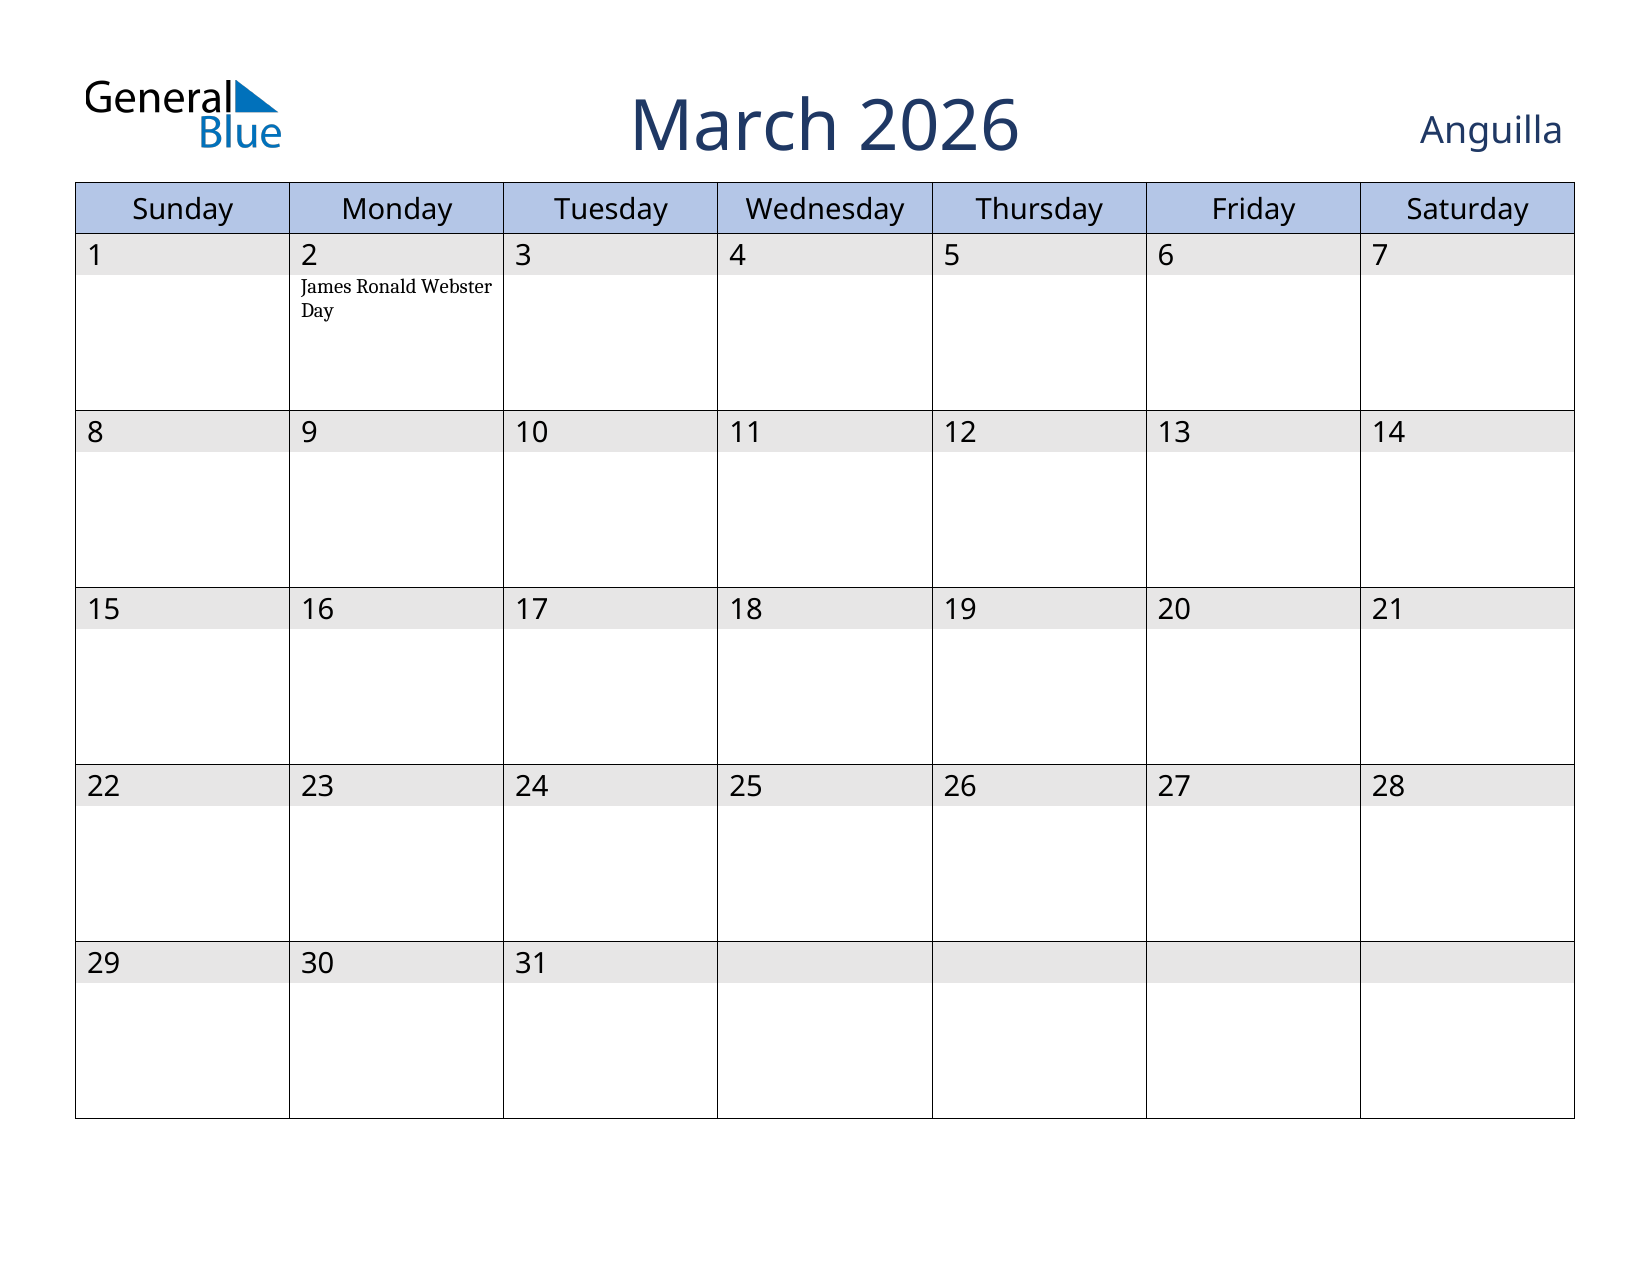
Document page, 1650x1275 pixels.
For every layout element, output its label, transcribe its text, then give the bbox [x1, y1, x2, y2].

table_cell [718, 942, 932, 983]
table_cell 5 [933, 234, 1146, 275]
table_cell [1147, 942, 1360, 983]
table_cell [1147, 806, 1360, 941]
table_cell [933, 275, 1146, 410]
table_cell 31 [504, 942, 717, 983]
table_header Anguilla [1146, 75, 1574, 182]
table_cell 7 [1361, 234, 1574, 275]
table_cell 3 [504, 234, 717, 275]
table_cell 29 [76, 942, 289, 983]
table_cell 8 [76, 411, 289, 452]
table_cell 17 [504, 588, 717, 629]
table_cell [718, 983, 932, 1118]
table_cell [1147, 275, 1360, 410]
table_cell James Ronald Webster Day [290, 275, 503, 410]
table_cell [1147, 452, 1360, 587]
table_cell [290, 452, 503, 587]
table_cell 20 [1147, 588, 1360, 629]
table_cell [504, 806, 717, 941]
table_cell [933, 942, 1146, 983]
table_cell 2 [290, 234, 503, 275]
table_cell [1361, 629, 1574, 764]
table_cell [1361, 452, 1574, 587]
table_cell [290, 629, 503, 764]
table_cell Wednesday [718, 183, 932, 233]
table_cell 1 [76, 234, 289, 275]
table_cell Friday [1147, 183, 1360, 233]
table_cell [1147, 983, 1360, 1118]
table_cell [1361, 806, 1574, 941]
table_cell [1361, 942, 1574, 983]
table_cell 27 [1147, 765, 1360, 806]
table_cell 30 [290, 942, 503, 983]
table_cell 19 [933, 588, 1146, 629]
table_header [76, 75, 503, 182]
table_cell [290, 806, 503, 941]
table_cell [504, 983, 717, 1118]
table_cell [504, 275, 717, 410]
table_cell Monday [290, 183, 503, 233]
table_cell [718, 629, 932, 764]
table_cell [1147, 629, 1360, 764]
table_cell [290, 983, 503, 1118]
table_cell Tuesday [504, 183, 717, 233]
table_cell [76, 452, 289, 587]
table_cell [1361, 983, 1574, 1118]
table_cell 25 [718, 765, 932, 806]
table_cell 12 [933, 411, 1146, 452]
table_cell [504, 629, 717, 764]
table_cell [76, 275, 289, 410]
table_cell [933, 983, 1146, 1118]
table_cell [933, 806, 1146, 941]
table_cell [933, 452, 1146, 587]
table_cell 9 [290, 411, 503, 452]
picture [86, 80, 281, 148]
table_cell Saturday [1361, 183, 1574, 233]
table_cell 26 [933, 765, 1146, 806]
table_cell 18 [718, 588, 932, 629]
table_cell [718, 806, 932, 941]
table_cell [76, 983, 289, 1118]
table_cell 10 [504, 411, 717, 452]
table_cell Sunday [76, 183, 289, 233]
table_cell [933, 629, 1146, 764]
table_cell 13 [1147, 411, 1360, 452]
table_cell 21 [1361, 588, 1574, 629]
table_cell [76, 629, 289, 764]
table_cell [76, 806, 289, 941]
table_cell 23 [290, 765, 503, 806]
table_cell 14 [1361, 411, 1574, 452]
table_cell 22 [76, 765, 289, 806]
table_header March 2026 [504, 75, 1146, 182]
table_cell 15 [76, 588, 289, 629]
table_cell 11 [718, 411, 932, 452]
table_cell [718, 275, 932, 410]
table_cell [504, 452, 717, 587]
table_cell 16 [290, 588, 503, 629]
table_cell 6 [1147, 234, 1360, 275]
table_cell 4 [718, 234, 932, 275]
table_cell 24 [504, 765, 717, 806]
table_cell Thursday [933, 183, 1146, 233]
table_cell 28 [1361, 765, 1574, 806]
table_cell [1361, 275, 1574, 410]
table_cell [718, 452, 932, 587]
